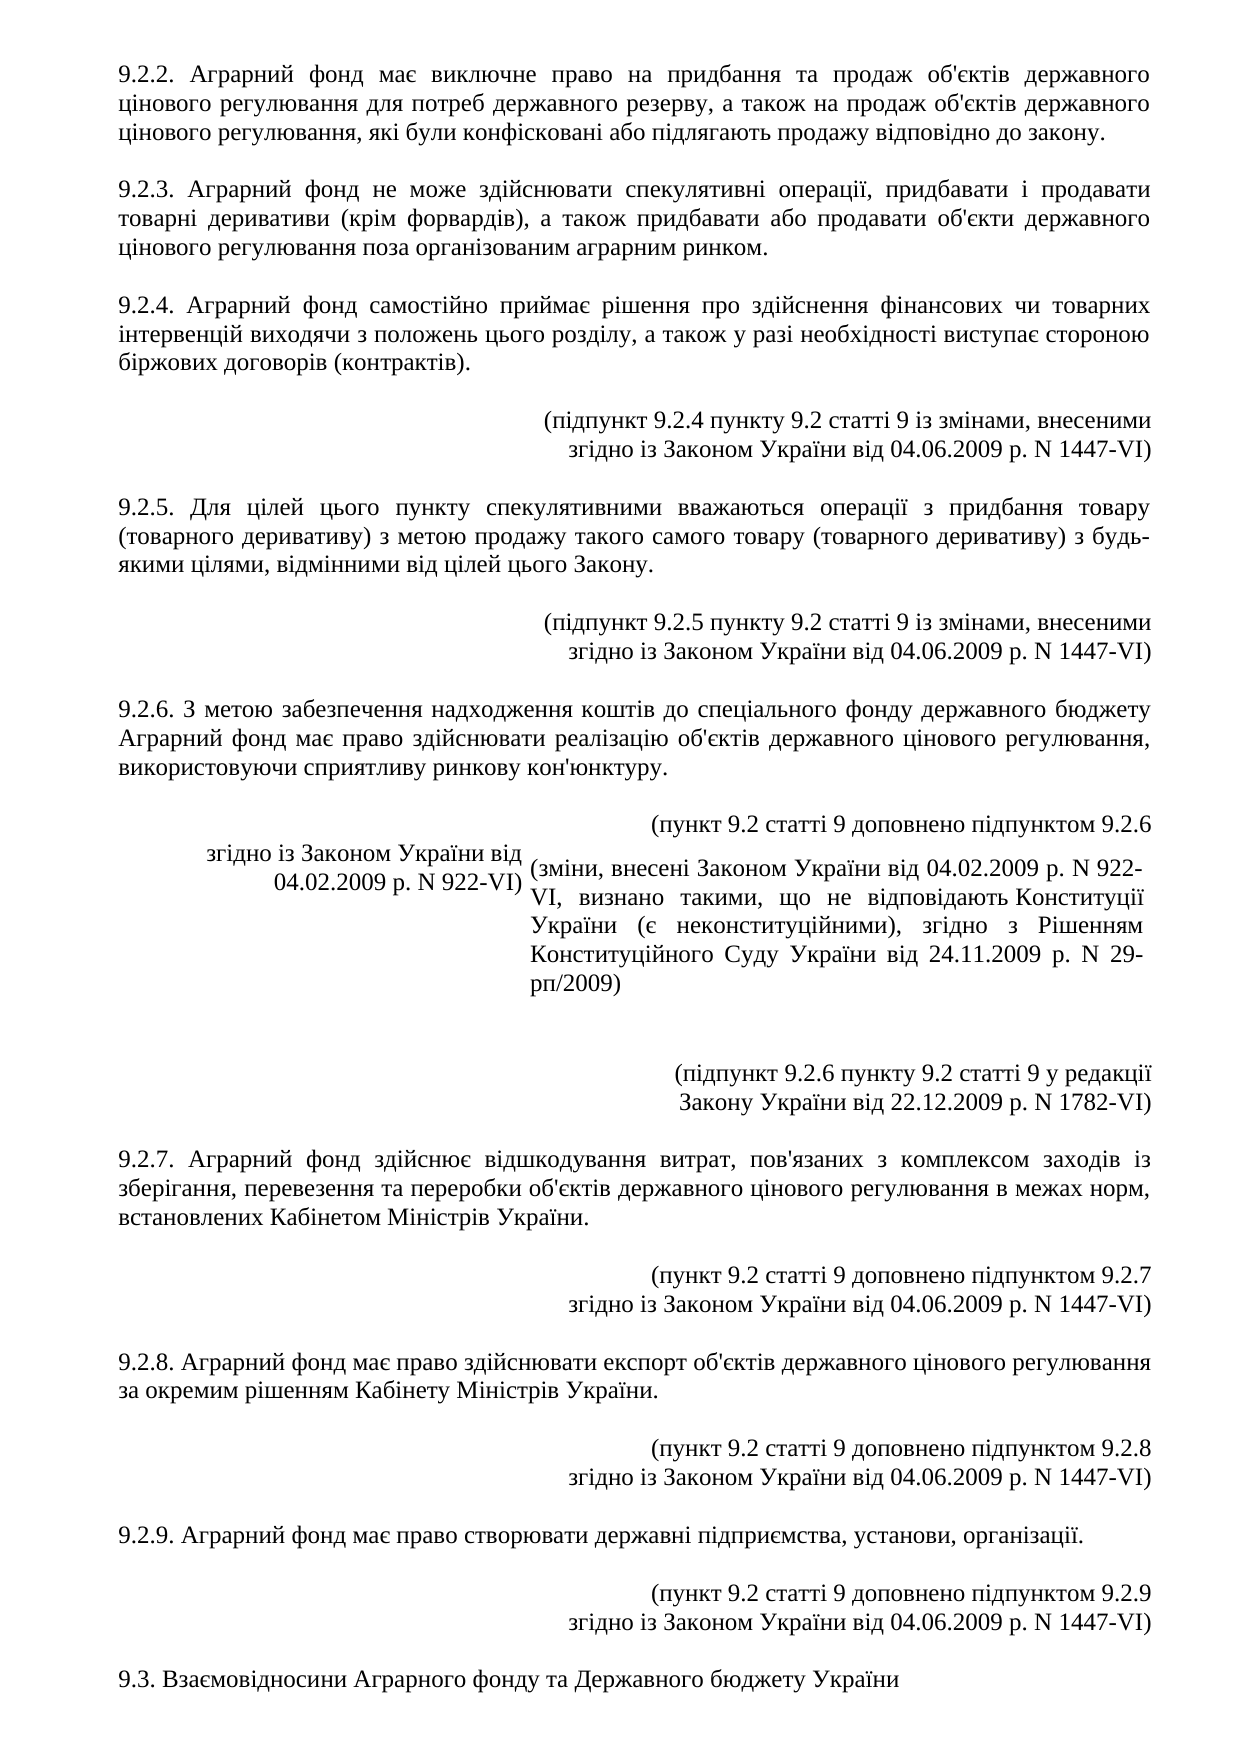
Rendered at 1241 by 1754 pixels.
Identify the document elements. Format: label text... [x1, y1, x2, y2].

table_header (зміни, внесені Законом України від 04.02.2009 р. N 922-VI, визнано такими, що не відповідають Конституції України (є неконституційними), згідно з Рішенням Конституційного Суду України від 24.11.2009 р. N 29-рп/2009) [527, 850, 1147, 1000]
text 9.3. Взаємовідносини Аграрного фонду та Державного бюджету України [118, 1664, 1152, 1693]
text 9.2.3. Аграрний фонд не може здійснювати спекулятивні операції, придбавати і продавати товарні деривативи (крім форвардів), а також придбавати або продавати об'єкти державного цінового регулювання поза організованим аграрним ринком. [118, 174, 1152, 261]
text (пункт 9.2 статті 9 доповнено підпунктом 9.2.6 згідно із Законом України від 04.02.2009 р. N 922-VI) [118, 809, 1152, 896]
text 9.2.8. Аграрний фонд має право здійснювати експорт об'єктів державного цінового регулювання за окремим рішенням Кабінету Міністрів України. [118, 1347, 1152, 1404]
text 9.2.4. Аграрний фонд самостійно приймає рішення про здійснення фінансових чи товарних інтервенцій виходячи з положень цього розділу, а також у разі необхідності виступає стороною біржових договорів (контрактів). [118, 290, 1152, 376]
text (підпункт 9.2.4 пункту 9.2 статті 9 із змінами, внесеними згідно із Законом України від 04.06.2009 р. N 1447-VI) [118, 405, 1152, 463]
text (пункт 9.2 статті 9 доповнено підпунктом 9.2.8 згідно із Законом України від 04.06.2009 р. N 1447-VI) [118, 1433, 1152, 1491]
text 9.2.9. Аграрний фонд має право створювати державні підприємства, установи, організації. [118, 1520, 1152, 1549]
text (підпункт 9.2.6 пункту 9.2 статті 9 у редакції Закону України від 22.12.2009 р. N 1782-VI) [118, 1058, 1152, 1115]
text (пункт 9.2 статті 9 доповнено підпунктом 9.2.9 згідно із Законом України від 04.06.2009 р. N 1447-VI) [118, 1578, 1152, 1635]
text 9.2.7. Аграрний фонд здійснює відшкодування витрат, пов'язаних з комплексом заходів із зберігання, перевезення та переробки об'єктів державного цінового регулювання в межах норм, встановлених Кабінетом Міністрів України. [118, 1144, 1152, 1231]
text 9.2.5. Для цілей цього пункту спекулятивними вважаються операції з придбання товару (товарного деривативу) з метою продажу такого самого товару (товарного деривативу) з будь-якими цілями, відмінними від цілей цього Закону. [118, 492, 1152, 578]
text (підпункт 9.2.5 пункту 9.2 статті 9 із змінами, внесеними згідно із Законом України від 04.06.2009 р. N 1447-VI) [118, 607, 1152, 665]
text 9.2.6. З метою забезпечення надходження коштів до спеціального фонду державного бюджету Аграрний фонд має право здійснювати реалізацію об'єктів державного цінового регулювання, використовуючи сприятливу ринкову кон'юнктуру. [118, 694, 1152, 780]
text 9.2.2. Аграрний фонд має виключне право на придбання та продаж об'єктів державного цінового регулювання для потреб державного резерву, а також на продаж об'єктів державного цінового регулювання, які були конфісковані або підлягають продажу відповідно до закону. [118, 59, 1152, 145]
text (пункт 9.2 статті 9 доповнено підпунктом 9.2.7 згідно із Законом України від 04.06.2009 р. N 1447-VI) [118, 1260, 1152, 1317]
